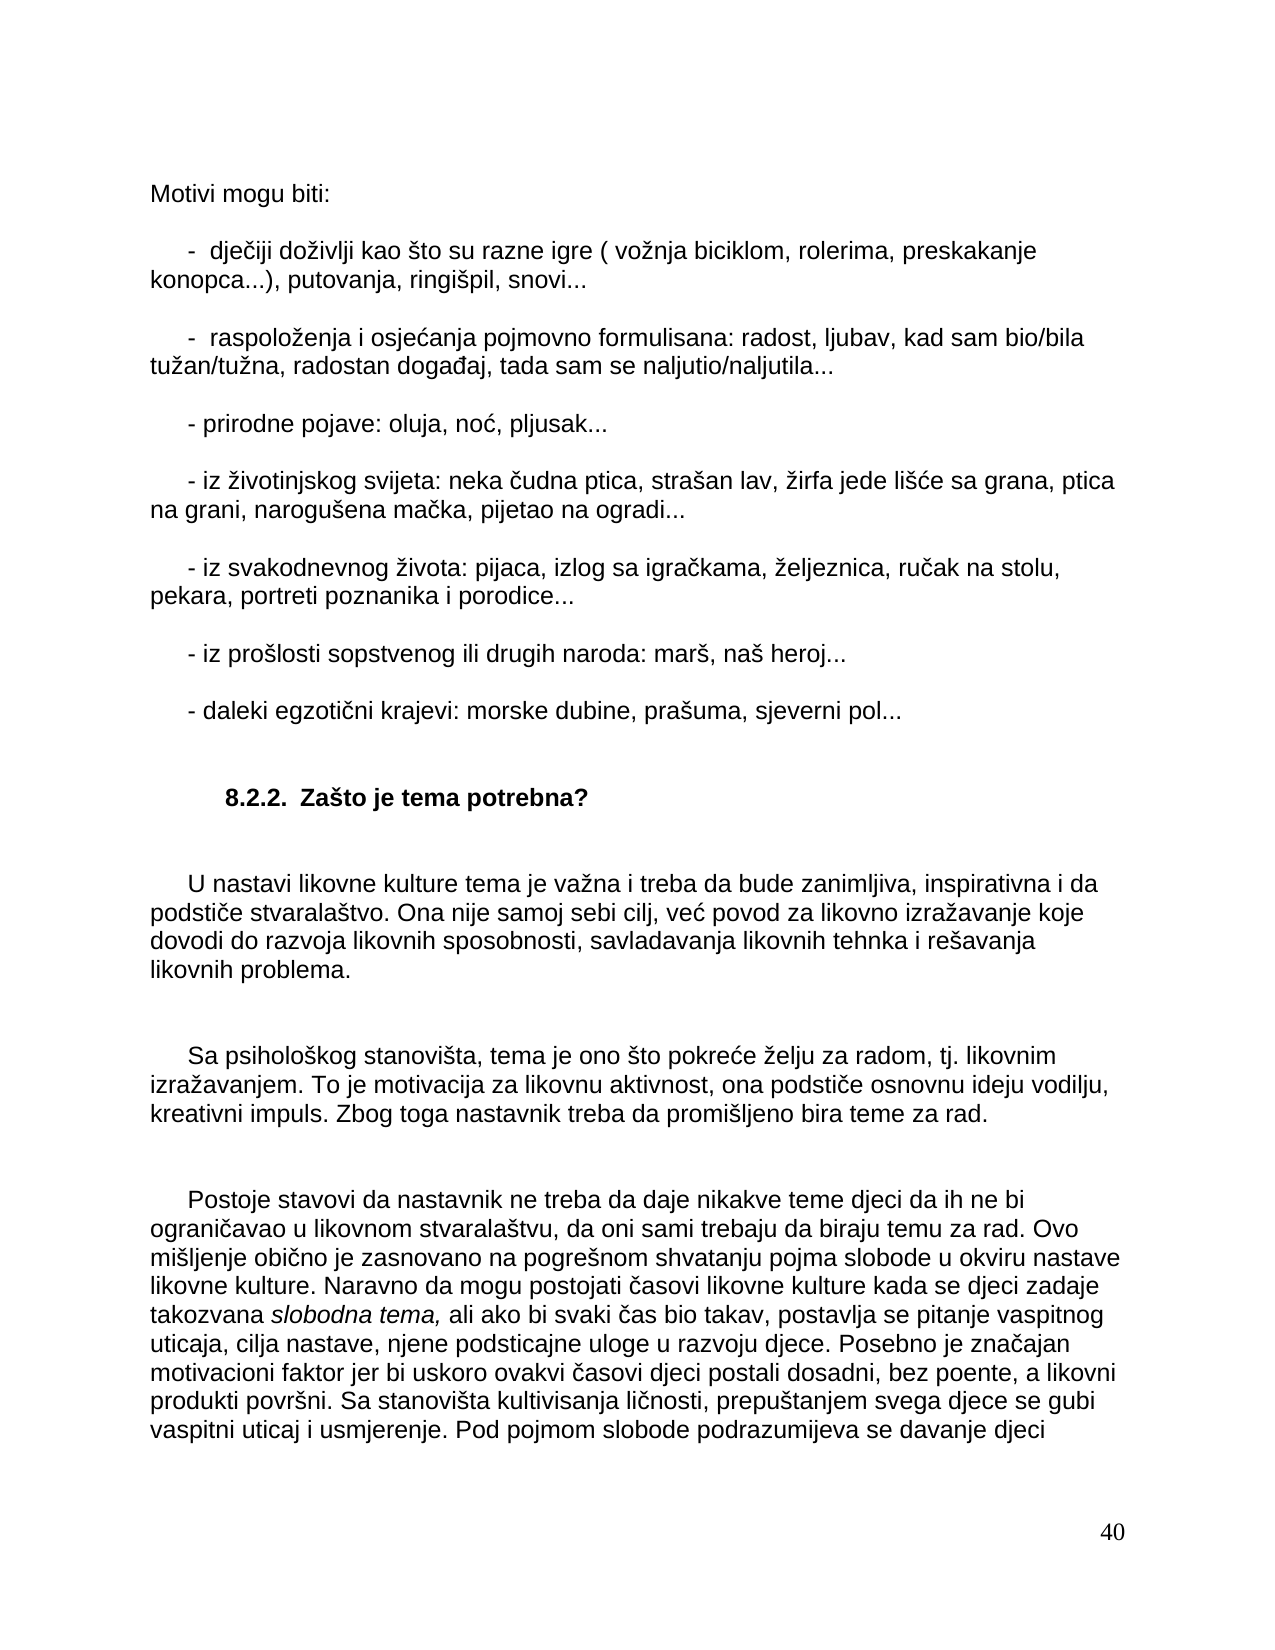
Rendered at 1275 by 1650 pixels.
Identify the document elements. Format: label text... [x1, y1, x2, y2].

list Zašto je tema potrebna? [225, 782, 1125, 811]
text - iz prošlosti sopstvenog ili drugih naroda: marš, naš heroj... [150, 639, 1125, 667]
text U nastavi likovne kulture tema je važna i treba da bude zanimljiva, inspirativna i da podstiče stvaralaštvo. Ona nije samoj sebi cilj, već povod za likovno izražavanje koje dovodi do razvoja likovnih sposobnosti, savladavanja likovnih tehnka i rešavanja likovnih problema. [150, 869, 1125, 984]
text Motivi mogu biti: [150, 179, 1125, 207]
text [150, 1185, 1125, 1444]
text Sa psihološkog stanovišta, tema je ono što pokreće želju za radom, tj. likovnim izražavanjem. To je motivacija za likovnu aktivnost, ona podstiče osnovnu ideju vodilju, kreativni impuls. Zbog toga nastavnik treba da promišljeno bira teme za rad. [150, 1041, 1125, 1127]
text - daleki egzotični krajevi: morske dubine, prašuma, sjeverni pol... [150, 696, 1125, 725]
text - iz životinjskog svijeta: neka čudna ptica, strašan lav, žirfa jede lišće sa grana, ptica na grani, narogušena mačka, pijetao na ogradi... [150, 466, 1125, 524]
text - raspoloženja i osjećanja pojmovno formulisana: radost, ljubav, kad sam bio/bila tužan/tužna, radostan događaj, tada sam se naljutio/naljutila... [150, 322, 1125, 380]
text - iz svakodnevnog života: pijaca, izlog sa igračkama, željeznica, ručak na stolu, pekara, portreti poznanika i porodice... [150, 552, 1125, 610]
text - prirodne pojave: oluja, noć, pljusak... [150, 409, 1125, 437]
text - dječiji doživlji kao što su razne igre ( vožnja biciklom, rolerima, preskakanje konopca...), putovanja, ringišpil, snovi... [150, 236, 1125, 294]
